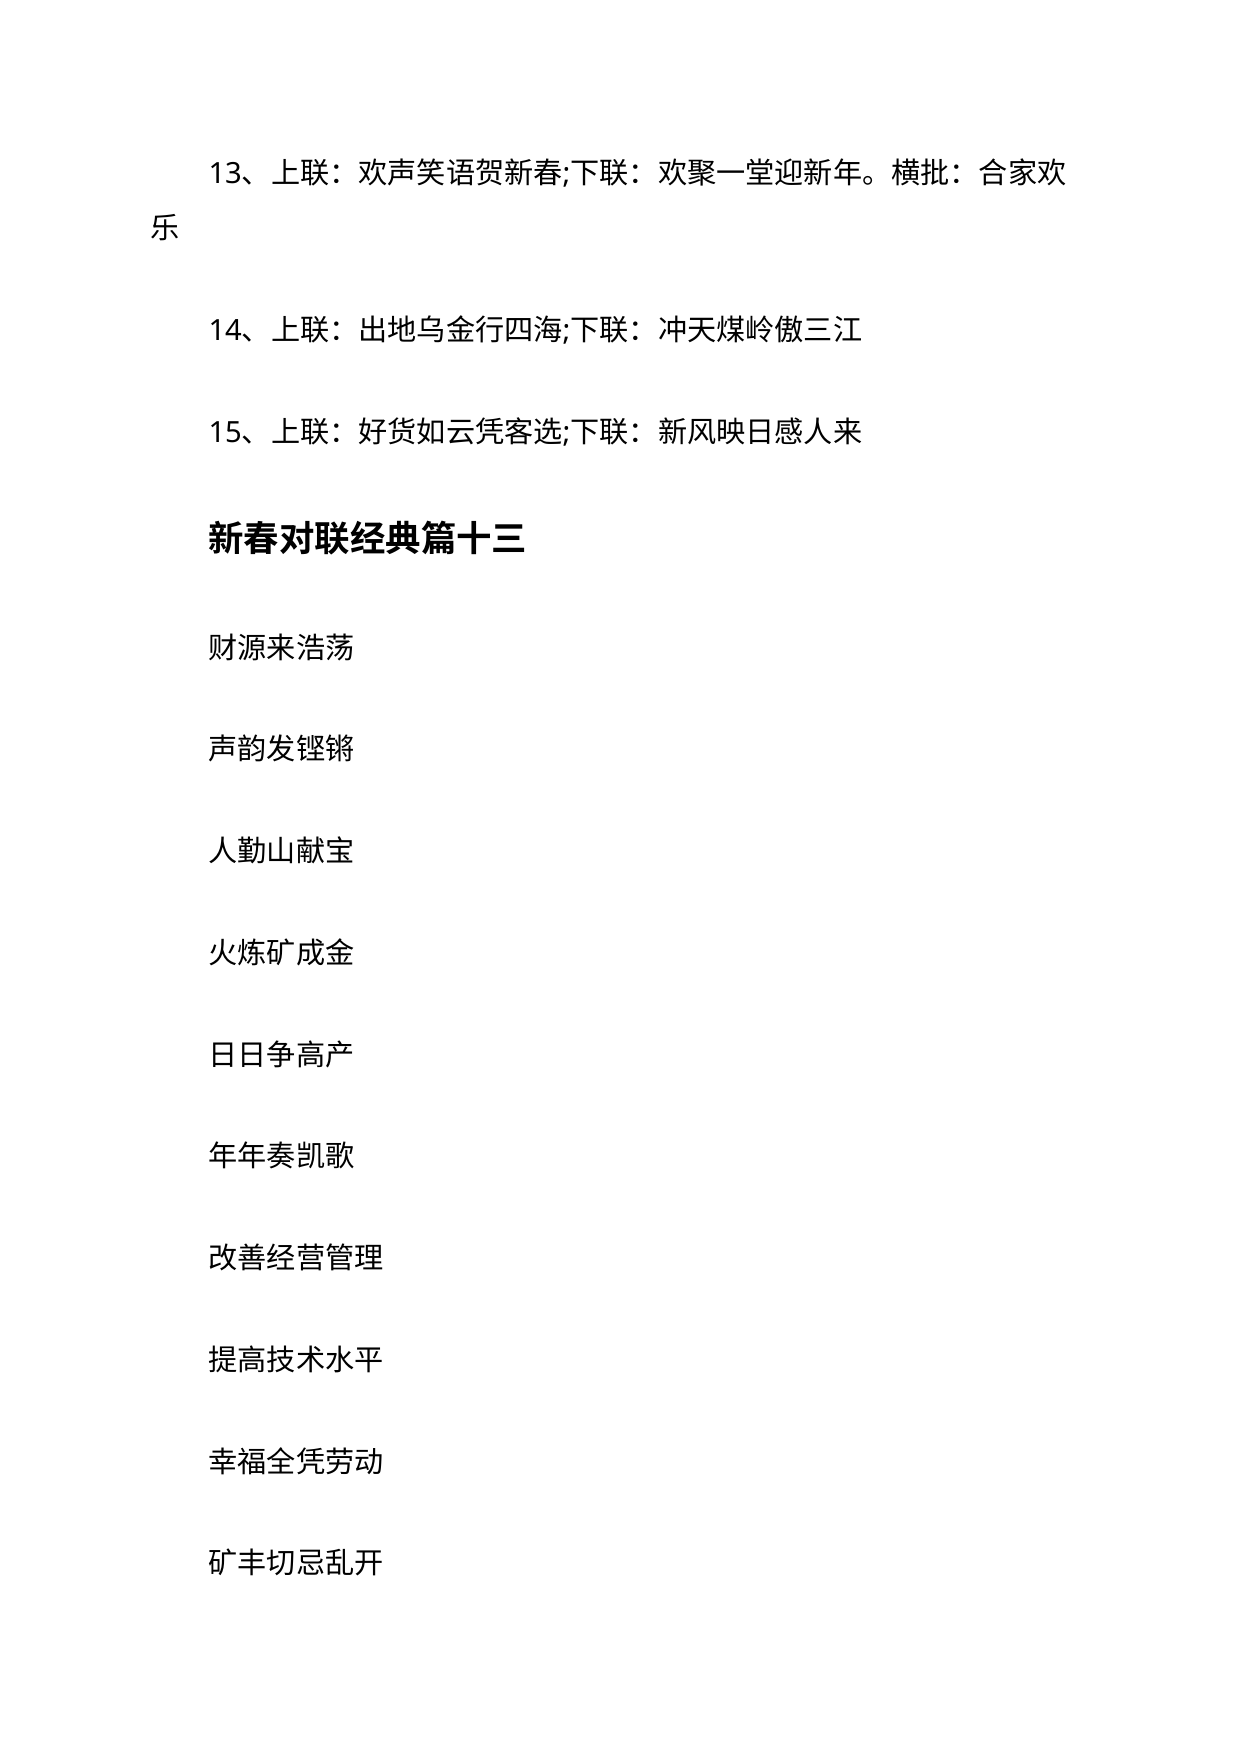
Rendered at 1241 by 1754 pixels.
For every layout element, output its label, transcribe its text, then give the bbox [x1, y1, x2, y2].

text 声韵发铿锵 [150, 726, 1090, 768]
text 15、上联：好货如云凭客选;下联：新风映日感人来 [150, 409, 1090, 451]
text 年年奏凯歌 [150, 1133, 1090, 1175]
text 幸福全凭劳动 [150, 1438, 1090, 1481]
text 火炼矿成金 [150, 929, 1090, 972]
text 改善经营管理 [150, 1235, 1090, 1277]
text 13、上联：欢声笑语贺新春;下联：欢聚一堂迎新年。横批：合家欢乐 [150, 150, 1090, 247]
text 新春对联经典篇十三 [150, 511, 1090, 562]
text 财源来浩荡 [150, 624, 1090, 666]
text 日日争高产 [150, 1031, 1090, 1073]
text 人勤山献宝 [150, 828, 1090, 870]
text 14、上联：出地乌金行四海;下联：冲天煤岭傲三江 [150, 307, 1090, 349]
text 矿丰切忌乱开 [150, 1540, 1090, 1582]
text 提高技术水平 [150, 1337, 1090, 1379]
